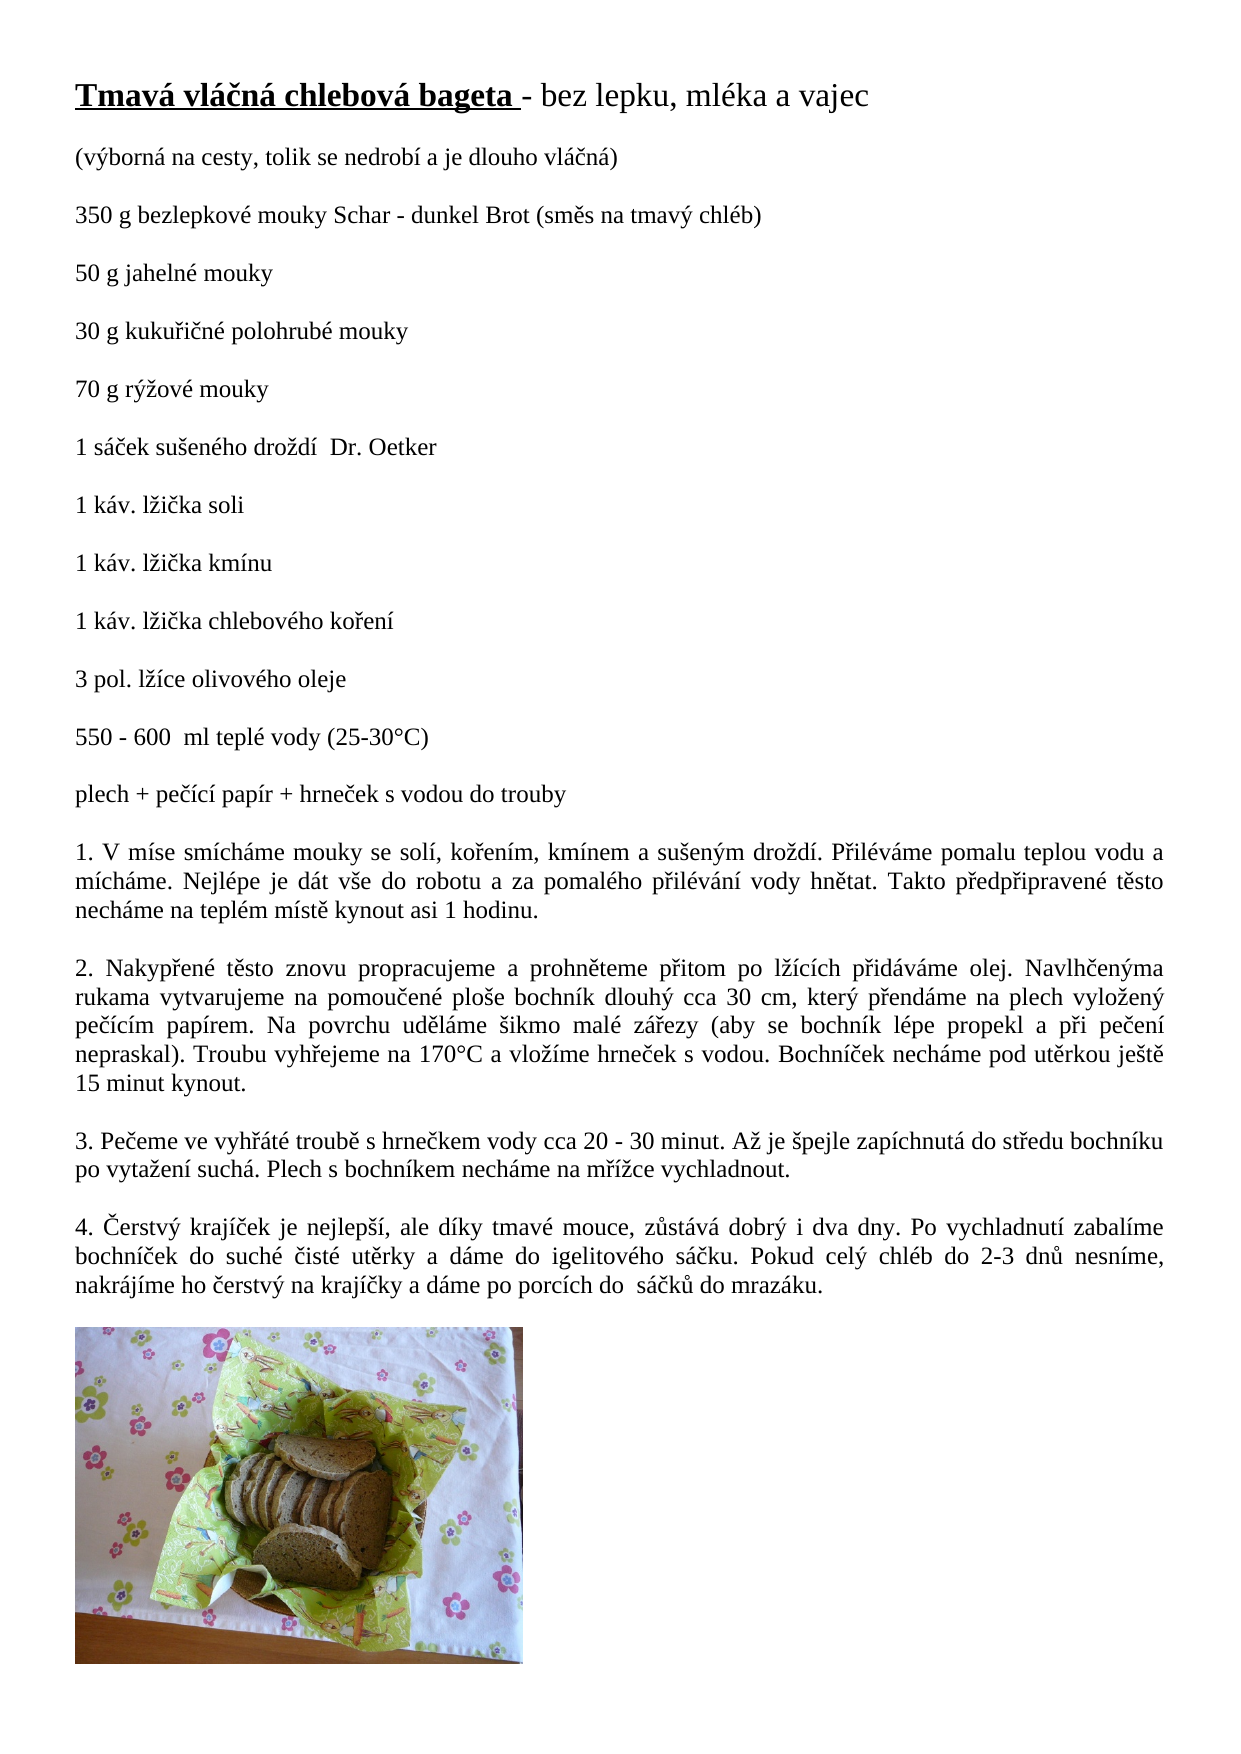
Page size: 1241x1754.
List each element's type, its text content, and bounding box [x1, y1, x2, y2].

text 3. Pečeme ve vyhřáté troubě s hrnečkem vody cca 20 - 30 minut. Až je špejle zapíchnutá do středu bochníku po vytažení suchá. Plech s bochníkem necháme na mřížce vychladnout. [75, 1126, 1165, 1183]
text 1 sáček sušeného droždí Dr. Oetker [75, 432, 1165, 461]
text 350 g bezlepkové mouky Schar - dunkel Brot (směs na tmavý chléb) [75, 200, 1165, 229]
text 1 káv. lžička kmínu [75, 548, 1165, 577]
text plech + pečící papír + hrneček s vodou do trouby [75, 779, 1165, 808]
text 2. Nakypřené těsto znovu propracujeme a prohněteme přitom po lžících přidáváme olej. Navlhčenýma rukama vytvarujeme na pomoučené ploše bochník dlouhý cca 30 cm, který přendáme na plech vyložený pečícím papírem. Na povrchu uděláme šikmo malé zářezy (aby se bochník lépe propekl a při pečení nepraskal). Troubu vyhřejeme na 170°C a vložíme hrneček s vodou. Bochníček necháme pod utěrkou ještě 15 minut kynout. [75, 953, 1165, 1097]
text 30 g kukuřičné polohrubé mouky [75, 316, 1165, 345]
text 50 g jahelné mouky [75, 258, 1165, 287]
text 1 káv. lžička chlebového koření [75, 606, 1165, 634]
text 550 - 600 ml teplé vody (25-30°C) [75, 722, 1165, 750]
text 3 pol. lžíce olivového oleje [75, 664, 1165, 692]
text Tmavá vláčná chlebová bageta - bez lepku, mléka a vajec [75, 75, 1165, 113]
text 1. V míse smícháme mouky se solí, kořením, kmínem a sušeným droždí. Přiléváme pomalu teplou vodu a mícháme. Nejlépe je dát vše do robotu a za pomalého přilévání vody hnětat. Takto předpřipravené těsto necháme na teplém místě kynout asi 1 hodinu. [75, 837, 1165, 924]
text 70 g rýžové mouky [75, 374, 1165, 403]
text 4. Čerstvý krajíček je nejlepší, ale díky tmavé mouce, zůstává dobrý i dva dny. Po vychladnutí zabalíme bochníček do suché čisté utěrky a dáme do igelitového sáčku. Pokud celý chléb do 2-3 dnů nesníme, nakrájíme ho čerstvý na krajíčky a dáme po porcích do sáčků do mrazáku. [75, 1212, 1165, 1299]
text (výborná na cesty, tolik se nedrobí a je dlouho vláčná) [75, 142, 1165, 171]
picture [75, 1327, 523, 1664]
text 1 káv. lžička soli [75, 490, 1165, 519]
